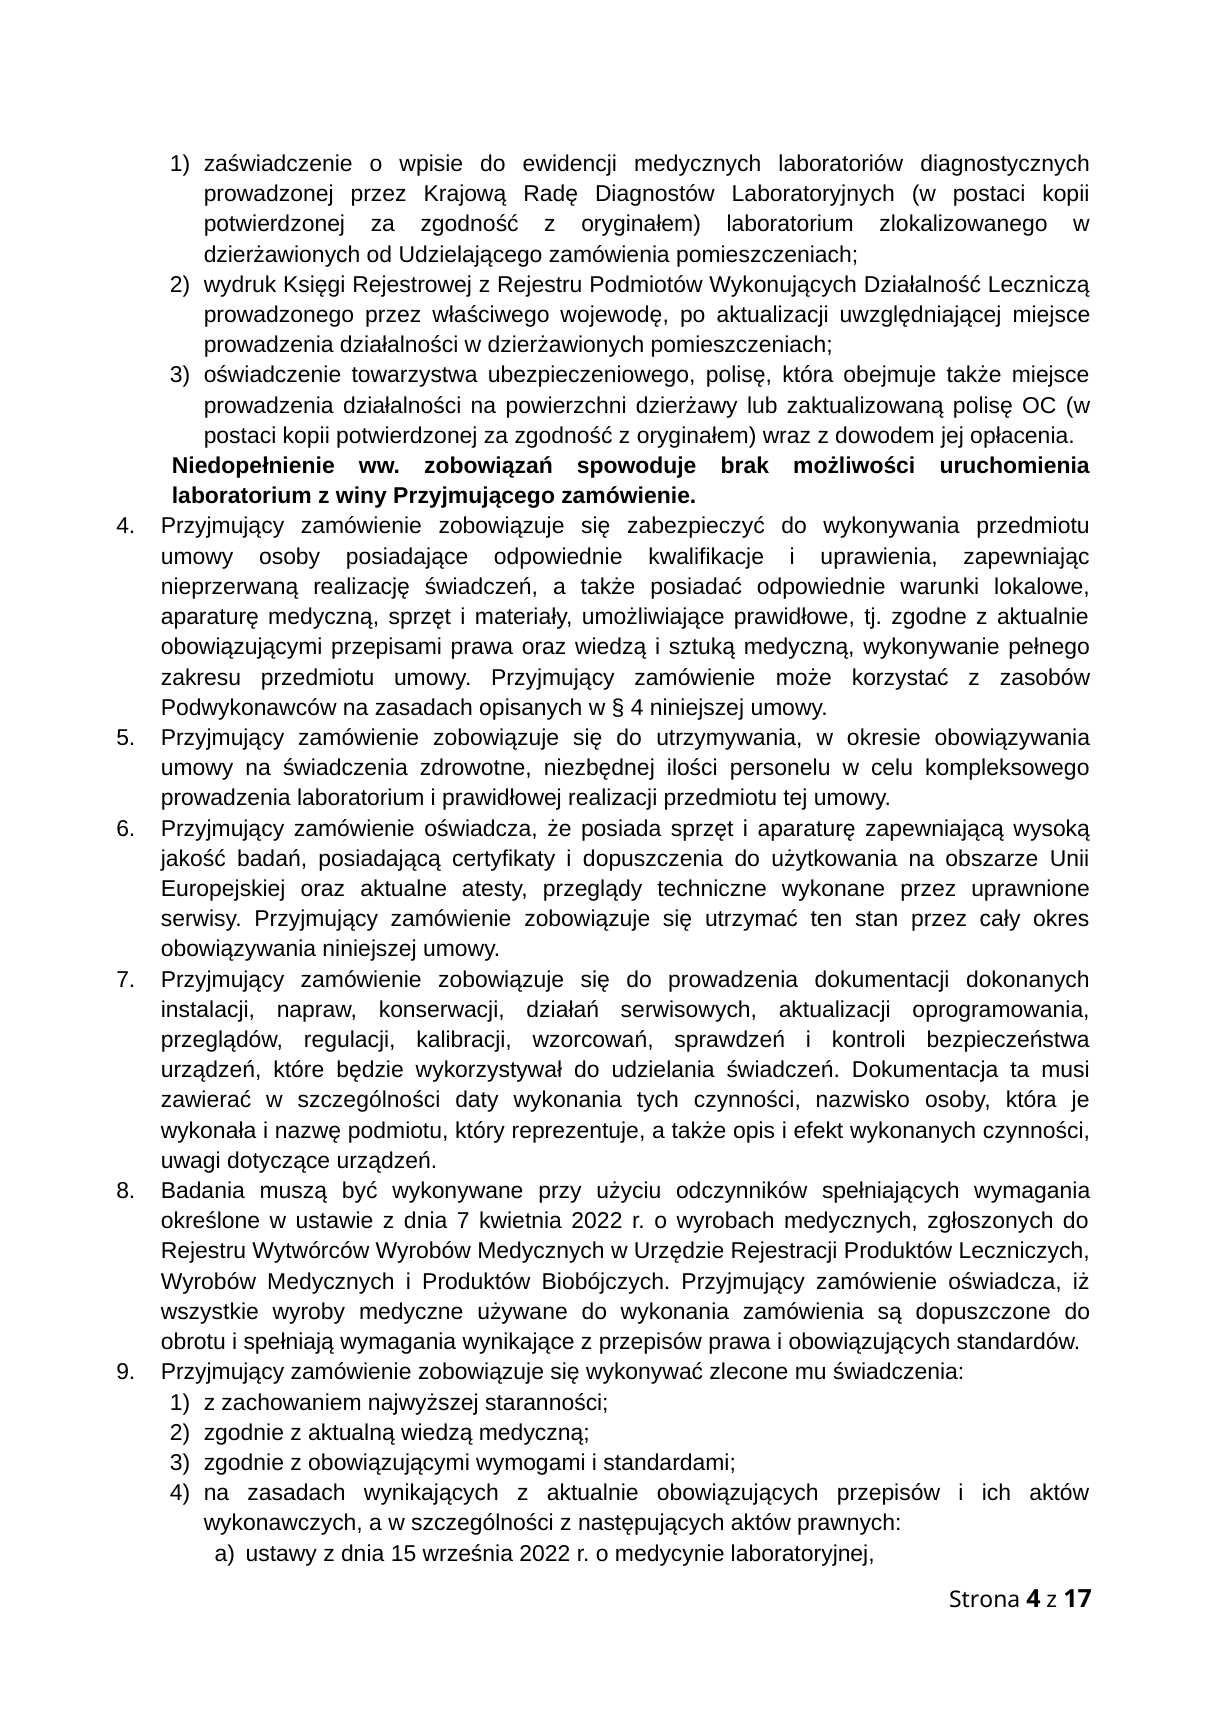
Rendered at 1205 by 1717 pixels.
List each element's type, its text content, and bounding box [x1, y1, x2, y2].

list Przyjmujący zamówienie zobowiązuje się zabezpieczyć do wykonywania przedmiotu umowy osoby posiadające odpowiednie kwalifikacje i uprawienia, zapewniając nieprzerwaną realizację świadczeń, a także posiadać odpowiednie warunki lokalowe, aparaturę medyczną, sprzęt i materiały, umożliwiające prawidłowe, tj. zgodne z aktualnie obowiązującymi przepisami prawa oraz wiedzą i sztuką medyczną, wykonywanie pełnego zakresu przedmiotu umowy. Przyjmujący zamówienie może korzystać z zasobów Podwykonawców na zasadach opisanych w § 4 niniejszej umowy. [116, 512, 1090, 720]
list Przyjmujący zamówienie oświadcza, że posiada sprzęt i aparaturę zapewniającą wysoką jakość badań, posiadającą certyfikaty i dopuszczenia do użytkowania na obszarze Unii Europejskiej oraz aktualne atesty, przeglądy techniczne wykonane przez uprawnione serwisy. Przyjmujący zamówienie zobowiązuje się utrzymać ten stan przez cały okres obowiązywania niniejszej umowy. [116, 814, 1090, 962]
list Przyjmujący zamówienie zobowiązuje się do utrzymywania, w okresie obowiązywania umowy na świadczenia zdrowotne, niezbędnej ilości personelu w celu kompleksowego prowadzenia laboratorium i prawidłowej realizacji przedmiotu tej umowy. [116, 724, 1090, 811]
list z zachowaniem najwyższej staranności; [169, 1388, 1090, 1415]
list Przyjmujący zamówienie zobowiązuje się wykonywać zlecone mu świadczenia: [116, 1358, 1090, 1385]
list Przyjmujący zamówienie zobowiązuje się do prowadzenia dokumentacji dokonanych instalacji, napraw, konserwacji, działań serwisowych, aktualizacji oprogramowania, przeglądów, regulacji, kalibracji, wzorcowań, sprawdzeń i kontroli bezpieczeństwa urządzeń, które będzie wykorzystywał do udzielania świadczeń. Dokumentacja ta musi zawierać w szczególności daty wykonania tych czynności, nazwisko osoby, która je wykonała i nazwę podmiotu, który reprezentuje, a także opis i efekt wykonanych czynności, uwagi dotyczące urządzeń. [116, 966, 1090, 1173]
list zgodnie z obowiązującymi wymogami i standardami; [169, 1449, 1090, 1475]
list na zasadach wynikających z aktualnie obowiązujących przepisów i ich aktów wykonawczych, a w szczególności z następujących aktów prawnych: [169, 1479, 1090, 1536]
list zaświadczenie o wpisie do ewidencji medycznych laboratoriów diagnostycznych prowadzonej przez Krajową Radę Diagnostów Laboratoryjnych (w postaci kopii potwierdzonej za zgodność z oryginałem) laboratorium zlokalizowanego w dzierżawionych od Udzielającego zamówienia pomieszczeniach; [169, 150, 1090, 267]
list zgodnie z aktualną wiedzą medyczną; [169, 1419, 1090, 1445]
list wydruk Księgi Rejestrowej z Rejestru Podmiotów Wykonujących Działalność Leczniczą prowadzonego przez właściwego wojewodę, po aktualizacji uwzględniającej miejsce prowadzenia działalności w dzierżawionych pomieszczeniach; [169, 271, 1090, 358]
list Badania muszą być wykonywane przy użyciu odczynników spełniających wymagania określone w ustawie z dnia 7 kwietnia 2022 r. o wyrobach medycznych, zgłoszonych do Rejestru Wytwórców Wyrobów Medycznych w Urzędzie Rejestracji Produktów Leczniczych, Wyrobów Medycznych i Produktów Biobójczych. Przyjmujący zamówienie oświadcza, iż wszystkie wyroby medyczne używane do wykonania zamówienia są dopuszczone do obrotu i spełniają wymagania wynikające z przepisów prawa i obowiązujących standardów. [116, 1177, 1090, 1354]
text Niedopełnienie ww. zobowiązań spowoduje brak możliwości uruchomienia laboratorium z winy Przyjmującego zamówienie. [172, 452, 1090, 509]
list oświadczenie towarzystwa ubezpieczeniowego, polisę, która obejmuje także miejsce prowadzenia działalności na powierzchni dzierżawy lub zaktualizowaną polisę OC (w postaci kopii potwierdzonej za zgodność z oryginałem) wraz z dowodem jej opłacenia. [169, 361, 1090, 448]
list ustawy z dnia 15 września 2022 r. o medycynie laboratoryjnej, [214, 1539, 1090, 1566]
